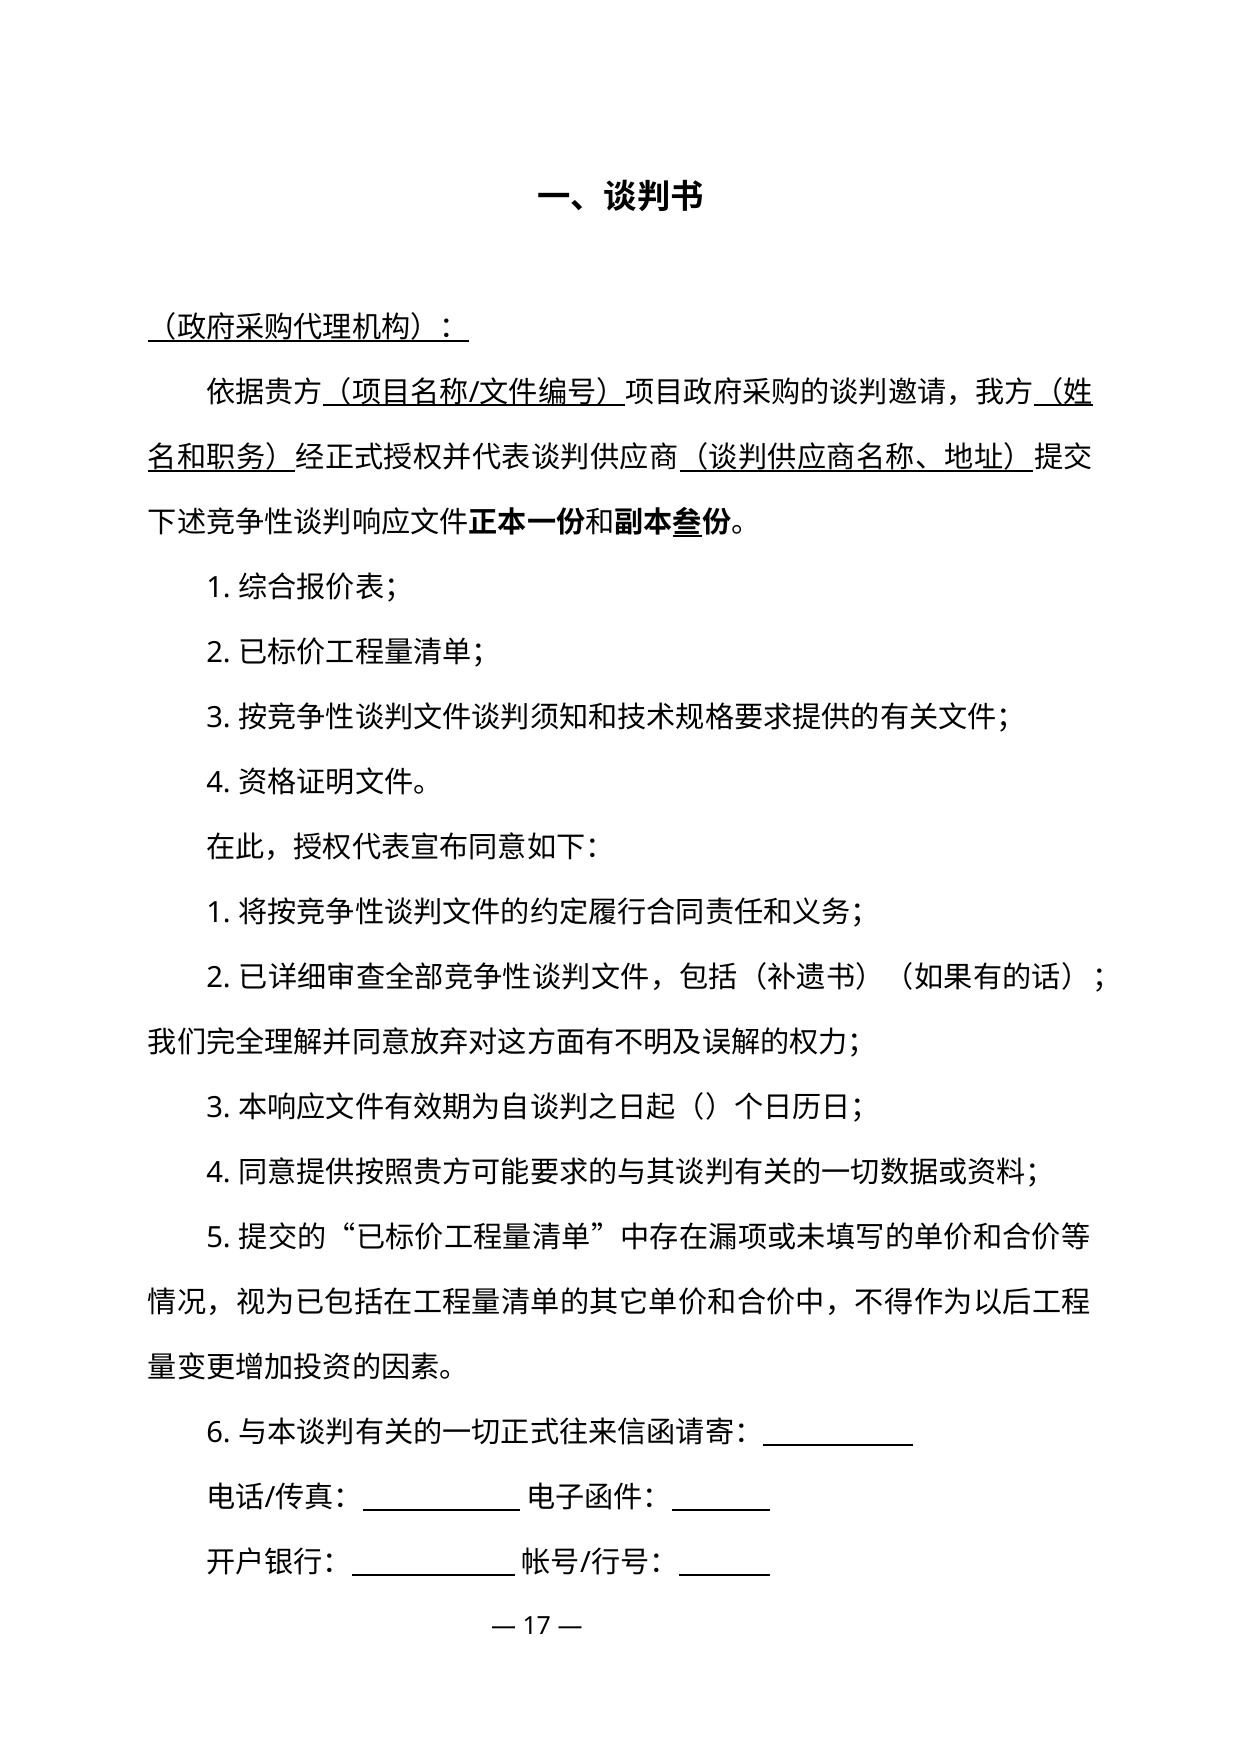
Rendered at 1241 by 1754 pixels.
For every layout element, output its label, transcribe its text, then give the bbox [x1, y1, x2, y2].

text 一、谈判书 [148, 162, 1093, 227]
text 4. 资格证明文件。 [148, 747, 1093, 812]
text 1. 综合报价表； [148, 552, 1093, 617]
text 4. 同意提供按照贵方可能要求的与其谈判有关的一切数据或资料； [148, 1137, 1093, 1202]
text 2. 已标价工程量清单； [148, 617, 1093, 682]
text 2. 已详细审查全部竞争性谈判文件，包括（补遗书）（如果有的话）；我们完全理解并同意放弃对这方面有不明及误解的权力； [148, 942, 1093, 1072]
text 6. 与本谈判有关的一切正式往来信函请寄： [148, 1397, 1093, 1462]
text 3. 按竞争性谈判文件谈判须知和技术规格要求提供的有关文件； [148, 682, 1093, 747]
text 开户银行： 帐号/行号： [148, 1527, 1093, 1592]
text 5. 提交的“已标价工程量清单”中存在漏项或未填写的单价和合价等情况，视为已包括在工程量清单的其它单价和合价中，不得作为以后工程量变更增加投资的因素。 [148, 1202, 1093, 1397]
text 1. 将按竞争性谈判文件的约定履行合同责任和义务； [148, 877, 1093, 942]
text （政府采购代理机构）： [148, 292, 1093, 357]
text 在此，授权代表宣布同意如下： [148, 812, 1093, 877]
text 3. 本响应文件有效期为自谈判之日起（）个日历日； [148, 1072, 1093, 1137]
text 电话/传真： 电子函件： [148, 1462, 1093, 1527]
text 依据贵方（项目名称/文件编号）项目政府采购的谈判邀请，我方（姓名和职务）经正式授权并代表谈判供应商（谈判供应商名称、地址）提交下述竞争性谈判响应文件正本一份和副本叁份。 [148, 357, 1093, 552]
